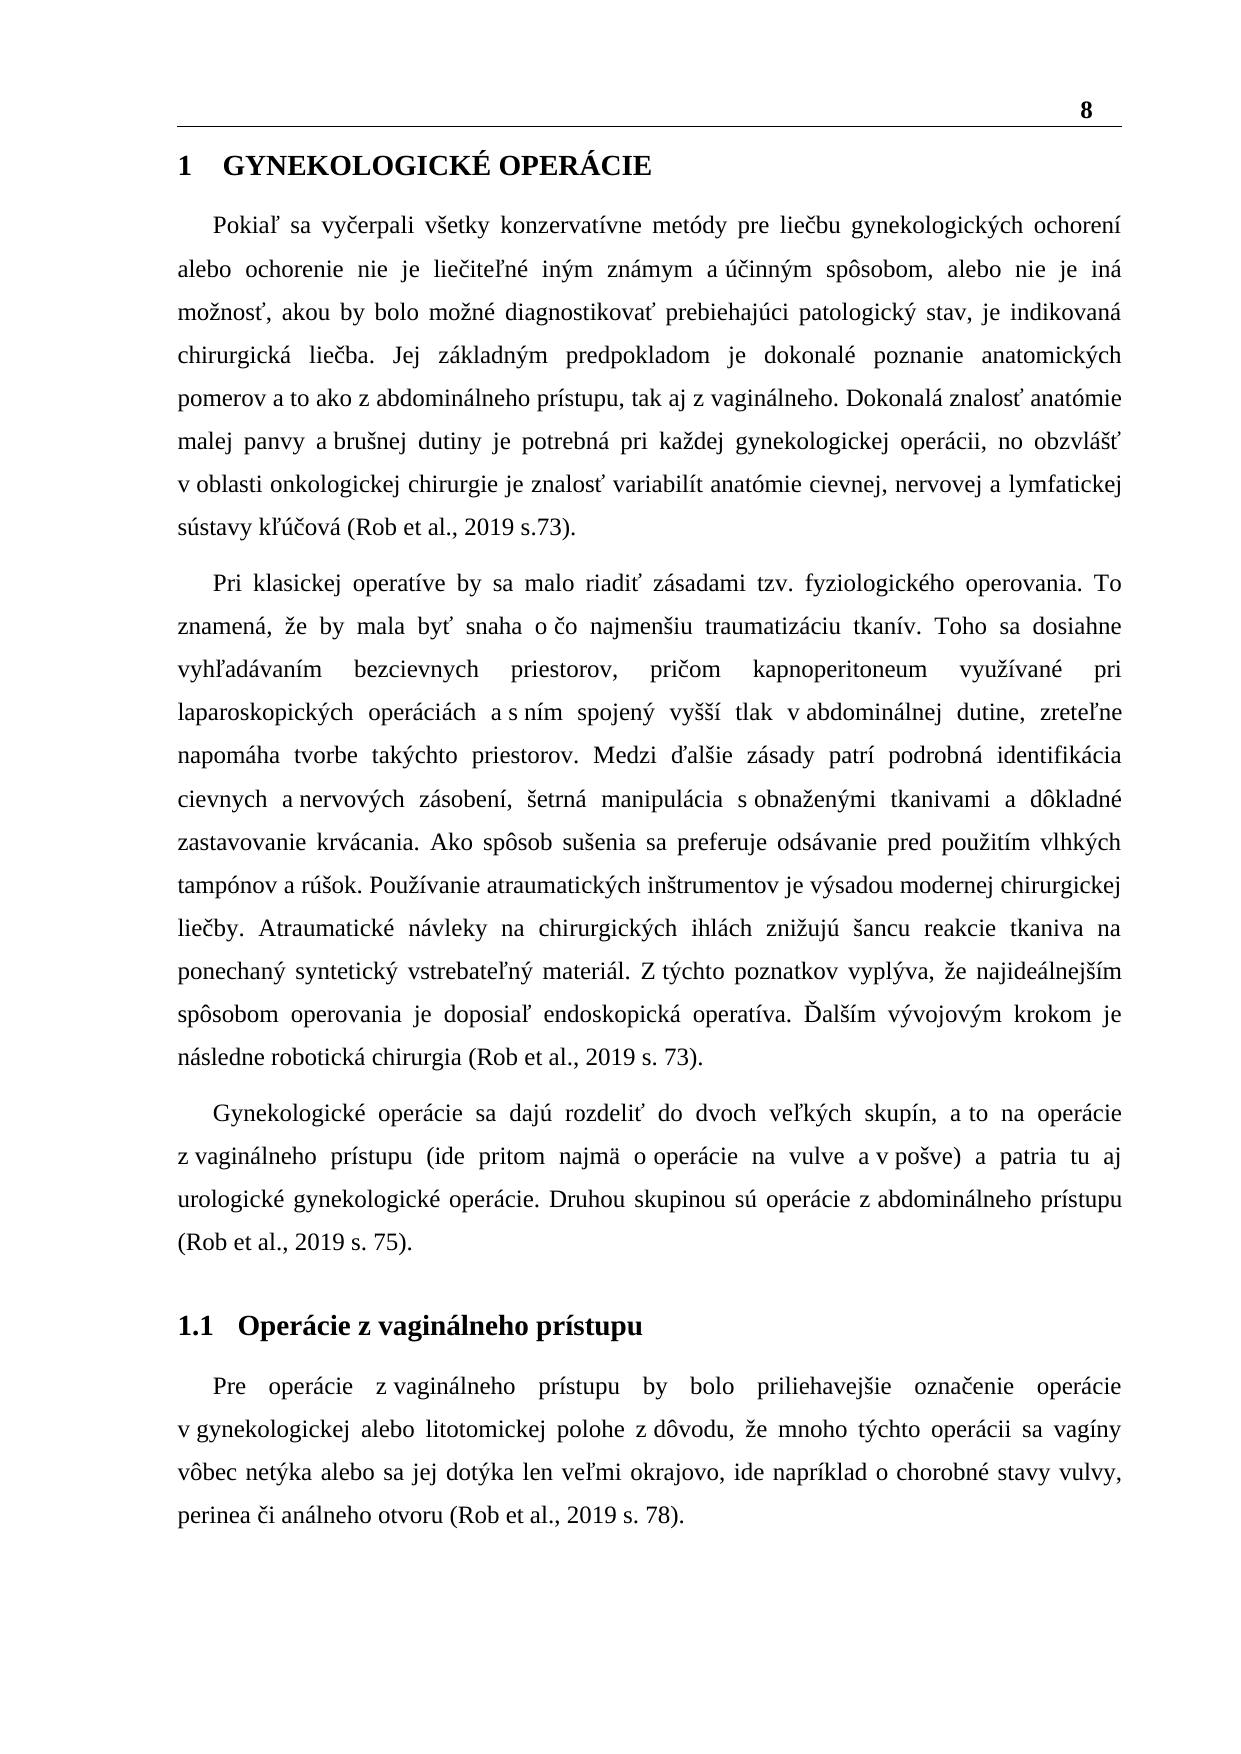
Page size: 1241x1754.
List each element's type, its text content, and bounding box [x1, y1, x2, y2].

text Pri klasickej operatíve by sa malo riadiť zásadami tzv. fyziologického operovania. To znamená, že by mala byť snaha o čo najmenšiu traumatizáciu tkanív. Toho sa dosiahne vyhľadávaním bezcievnych priestorov, pričom kapnoperitoneum využívané pri laparoskopických operáciách a s ním spojený vyšší tlak v abdominálnej dutine, zreteľne napomáha tvorbe takýchto priestorov. Medzi ďalšie zásady patrí podrobná identifikácia cievnych a nervových zásobení, šetrná manipulácia s obnaženými tkanivami a dôkladné zastavovanie krvácania. Ako spôsob sušenia sa preferuje odsávanie pred použitím vlhkých tampónov a rúšok. Používanie atraumatických inštrumentov je výsadou modernej chirurgickej liečby. Atraumatické návleky na chirurgických ihlách znižujú šancu reakcie tkaniva na ponechaný syntetický vstrebateľný materiál. Z týchto poznatkov vyplýva, že najideálnejším spôsobom operovania je doposiaľ endoskopická operatíva. Ďalším vývojovým krokom je následne robotická chirurgia (Rob et al., 2019 s. 73). [177, 568, 1122, 1071]
text Pre operácie z vaginálneho prístupu by bolo priliehavejšie označenie operácie v gynekologickej alebo litotomickej polohe z dôvodu, že mnoho týchto operácii sa vagíny vôbec netýka alebo sa jej dotýka len veľmi okrajovo, ide napríklad o chorobné stavy vulvy, perinea či análneho otvoru (Rob et al., 2019 s. 78). [177, 1371, 1122, 1529]
text Gynekologické operácie sa dajú rozdeliť do dvoch veľkých skupín, a to na operácie z vaginálneho prístupu (ide pritom najmä o operácie na vulve a v pošve) a patria tu aj urologické gynekologické operácie. Druhou skupinou sú operácie z abdominálneho prístupu (Rob et al., 2019 s. 75). [177, 1098, 1122, 1256]
subtitle Operácie z vaginálneho prístupu [177, 1308, 1122, 1342]
text Pokiaľ sa vyčerpali všetky konzervatívne metódy pre liečbu gynekologických ochorení alebo ochorenie nie je liečiteľné iným známym a účinným spôsobom, alebo nie je iná možnosť, akou by bolo možné diagnostikovať prebiehajúci patologický stav, je indikovaná chirurgická liečba. Jej základným predpokladom je dokonalé poznanie anatomických pomerov a to ako z abdominálneho prístupu, tak aj z vaginálneho. Dokonalá znalosť anatómie malej panvy a brušnej dutiny je potrebná pri každej gynekologickej operácii, no obzvlášť v oblasti onkologickej chirurgie je znalosť variabilít anatómie cievnej, nervovej a lymfatickej sústavy kľúčová (Rob et al., 2019 s.73). [177, 211, 1122, 541]
subtitle Gynekologické operácie [177, 148, 1122, 181]
